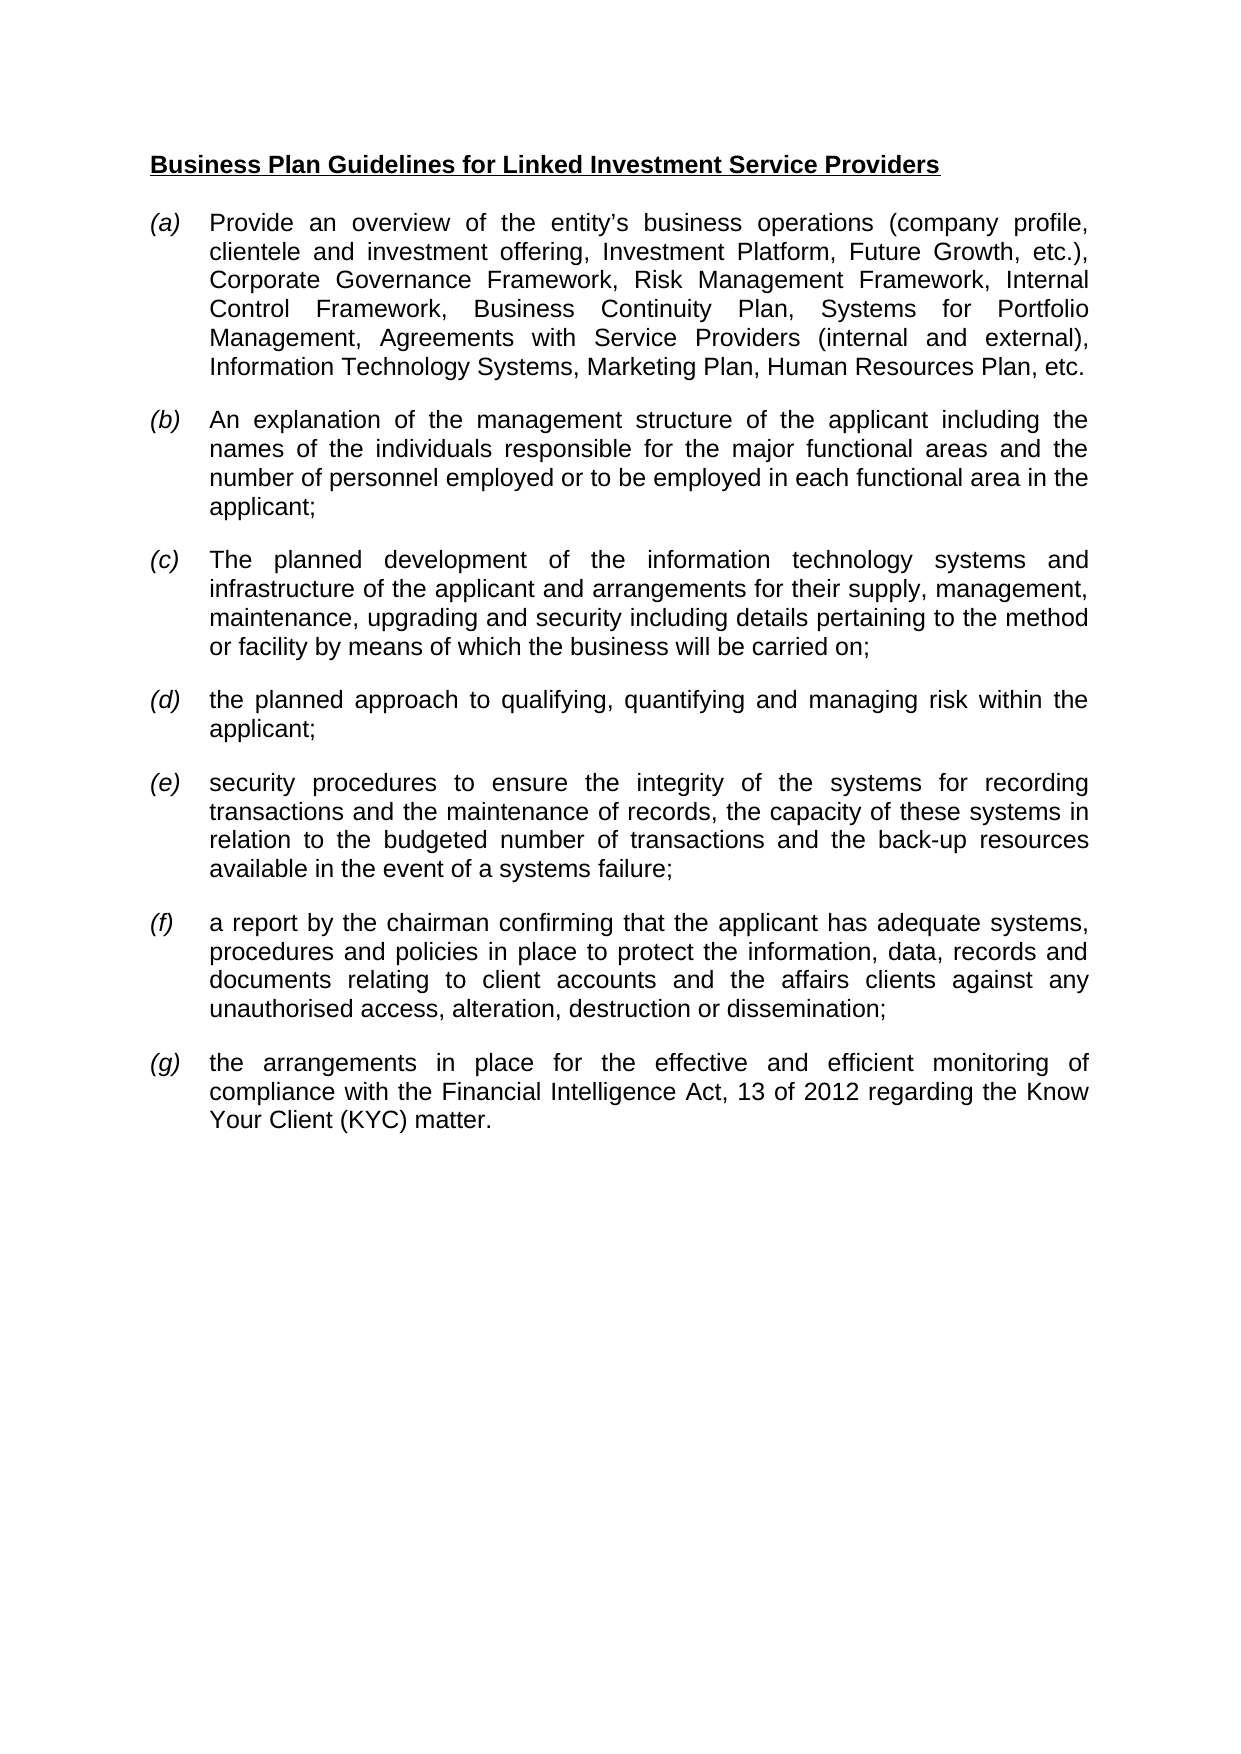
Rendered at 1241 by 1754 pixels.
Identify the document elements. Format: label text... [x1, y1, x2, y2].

list the planned approach to qualifying, quantifying and managing risk within the applicant; [150, 686, 1090, 743]
list the arrangements in place for the effective and efficient monitoring of compliance with the Financial Intelligence Act, 13 of 2012 regarding the Know Your Client (KYC) matter. [150, 1048, 1090, 1134]
list The planned development of the information technology systems and infrastructure of the applicant and arrangements for their supply, management, maintenance, upgrading and security including details pertaining to the method or facility by means of which the business will be carried on; [150, 546, 1090, 661]
list An explanation of the management structure of the applicant including the names of the individuals responsible for the major functional areas and the number of personnel employed or to be employed in each functional area in the applicant; [150, 406, 1090, 521]
text Business Plan Guidelines for Linked Investment Service Providers [150, 150, 1090, 179]
list security procedures to ensure the integrity of the systems for recording transactions and the maintenance of records, the capacity of these systems in relation to the budgeted number of transactions and the back-up resources available in the event of a systems failure; [150, 768, 1090, 883]
list Provide an overview of the entity’s business operations (company profile, clientele and investment offering, Investment Platform, Future Growth, etc.), Corporate Governance Framework, Risk Management Framework, Internal Control Framework, Business Continuity Plan, Systems for Portfolio Management, Agreements with Service Providers (internal and external), Information Technology Systems, Marketing Plan, Human Resources Plan, etc. [150, 208, 1090, 381]
list a report by the chairman confirming that the applicant has adequate systems, procedures and policies in place to protect the information, data, records and documents relating to client accounts and the affairs clients against any unauthorised access, alteration, destruction or dissemination; [150, 908, 1090, 1023]
